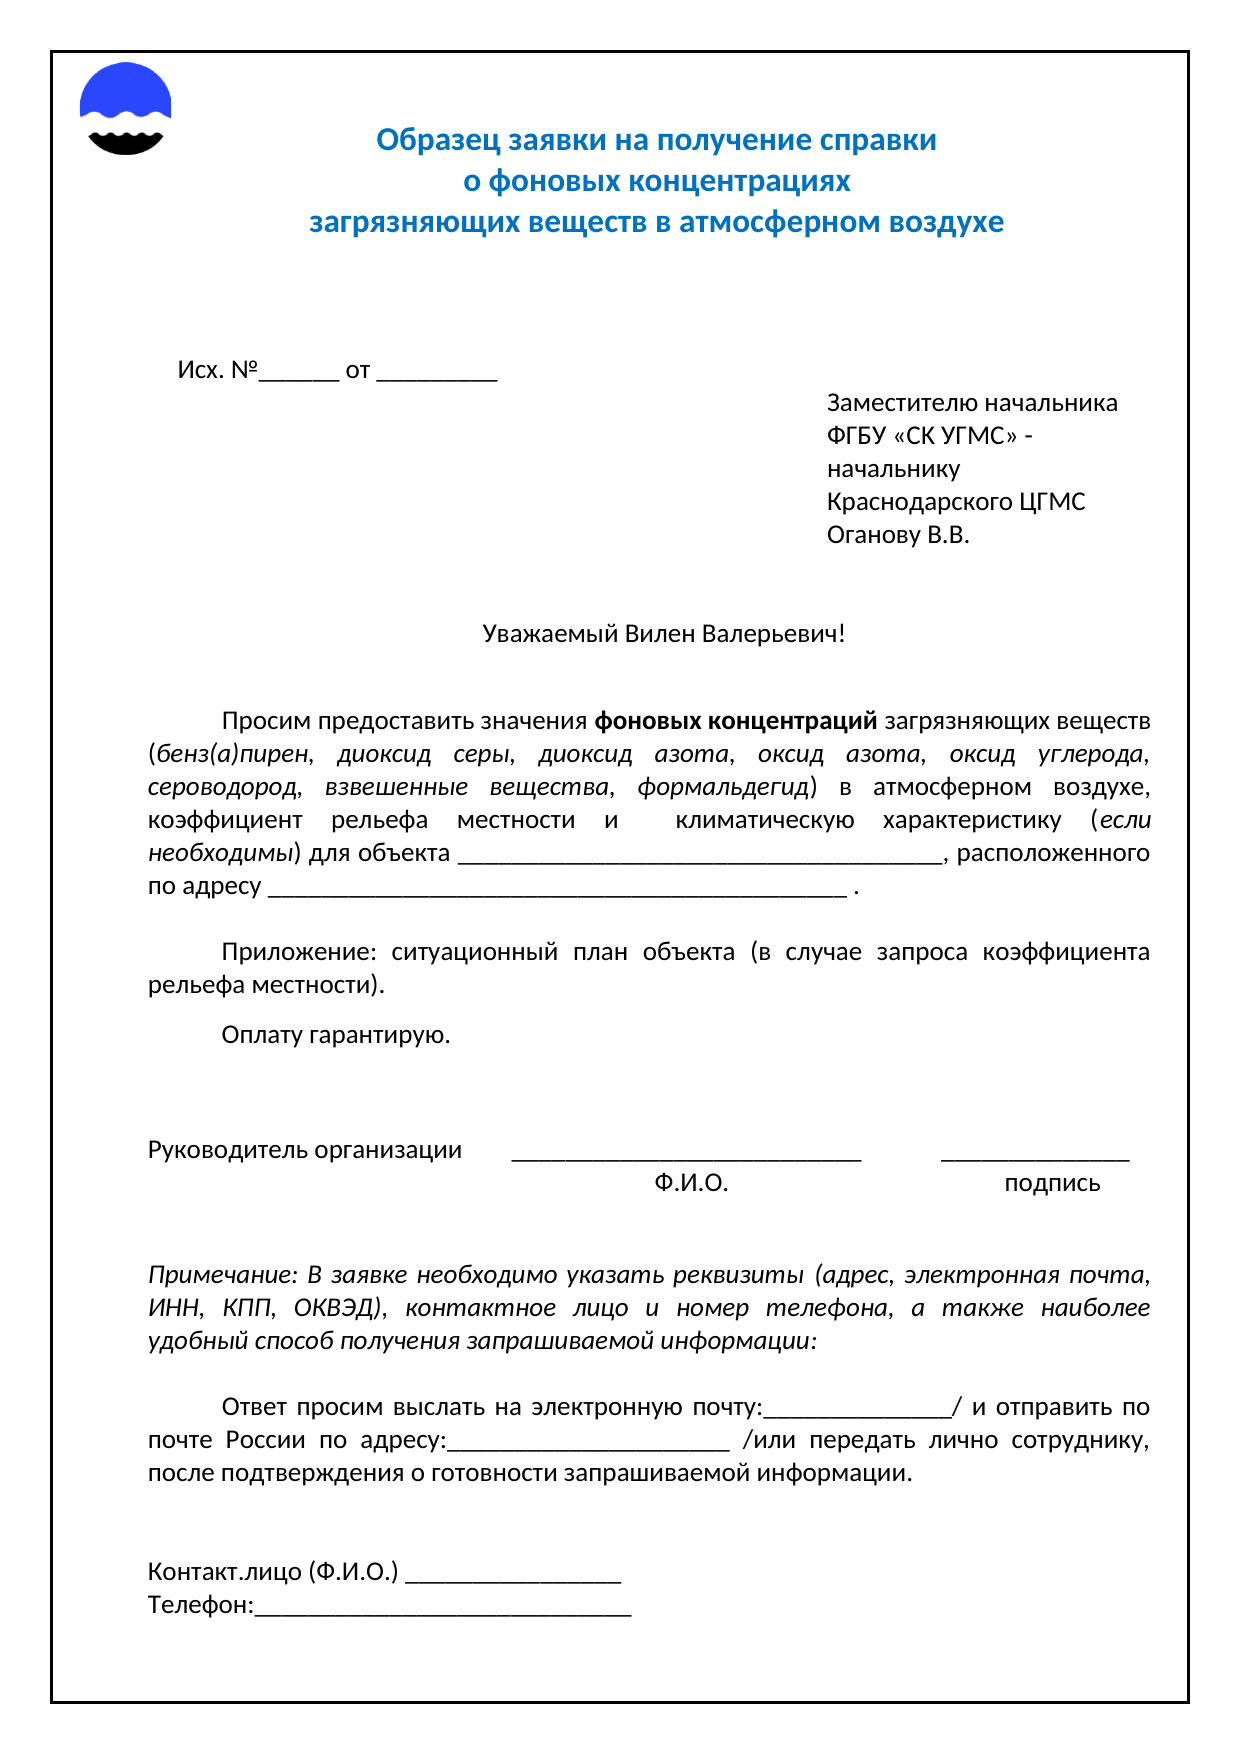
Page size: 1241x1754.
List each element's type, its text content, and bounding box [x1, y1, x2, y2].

text загрязняющих веществ в атмосферном воздухе [162, 199, 1152, 240]
text Оганову В.В. [827, 517, 1152, 551]
text Телефон:____________________________ [148, 1587, 1152, 1620]
text Заместителю начальника ФГБУ «СK УГМС» - начальнику [827, 385, 1152, 484]
text Примечание: В заявке необходимо указать реквизиты (адрес, электронная почта, ИНН, КПП, ОКВЭД), контактное лицо и номер телефона, а также наиболее удобный способ получения запрашиваемой информации: [148, 1257, 1152, 1356]
text Руководитель организации __________________________ ______________ [133, 1132, 1152, 1166]
text Оплату гарантирую. [148, 1017, 1152, 1050]
text Просим предоставить значения фоновых концентраций загрязняющих веществ (бенз(а)пирен, диоксид серы, диоксид азота, оксид азота, оксид углерода, сероводород, взвешенные вещества, формальдегид) в атмосферном воздухе, коэффициент рельефа местности и климатическую характеристику (если необходимы) для объекта ____________________________________, расположенного по адресу ___________________________________________ . [148, 703, 1152, 901]
text о фоновых концентрациях [162, 159, 1152, 199]
text Ответ просим выслать на электронную почту:______________/ и отправить по почте России по адресу:_____________________ /или передать лично сотруднику, после подтверждения о готовности запрашиваемой информации. [148, 1389, 1152, 1488]
text Исх. №______ от _________ [177, 352, 1152, 385]
text Приложение: ситуационный план объекта (в случае запроса коэффициента рельефа местности). [148, 934, 1152, 1000]
picture [79, 62, 172, 155]
text Контакт.лицо (Ф.И.О.) ________________ [148, 1554, 1152, 1587]
text Ф.И.О. подпись [177, 1166, 1152, 1198]
text Уважаемый Вилен Валерьевич! [177, 617, 1152, 649]
text Краснодарского ЦГМС [827, 484, 1152, 517]
text Образец заявки на получение справки [162, 118, 1152, 159]
